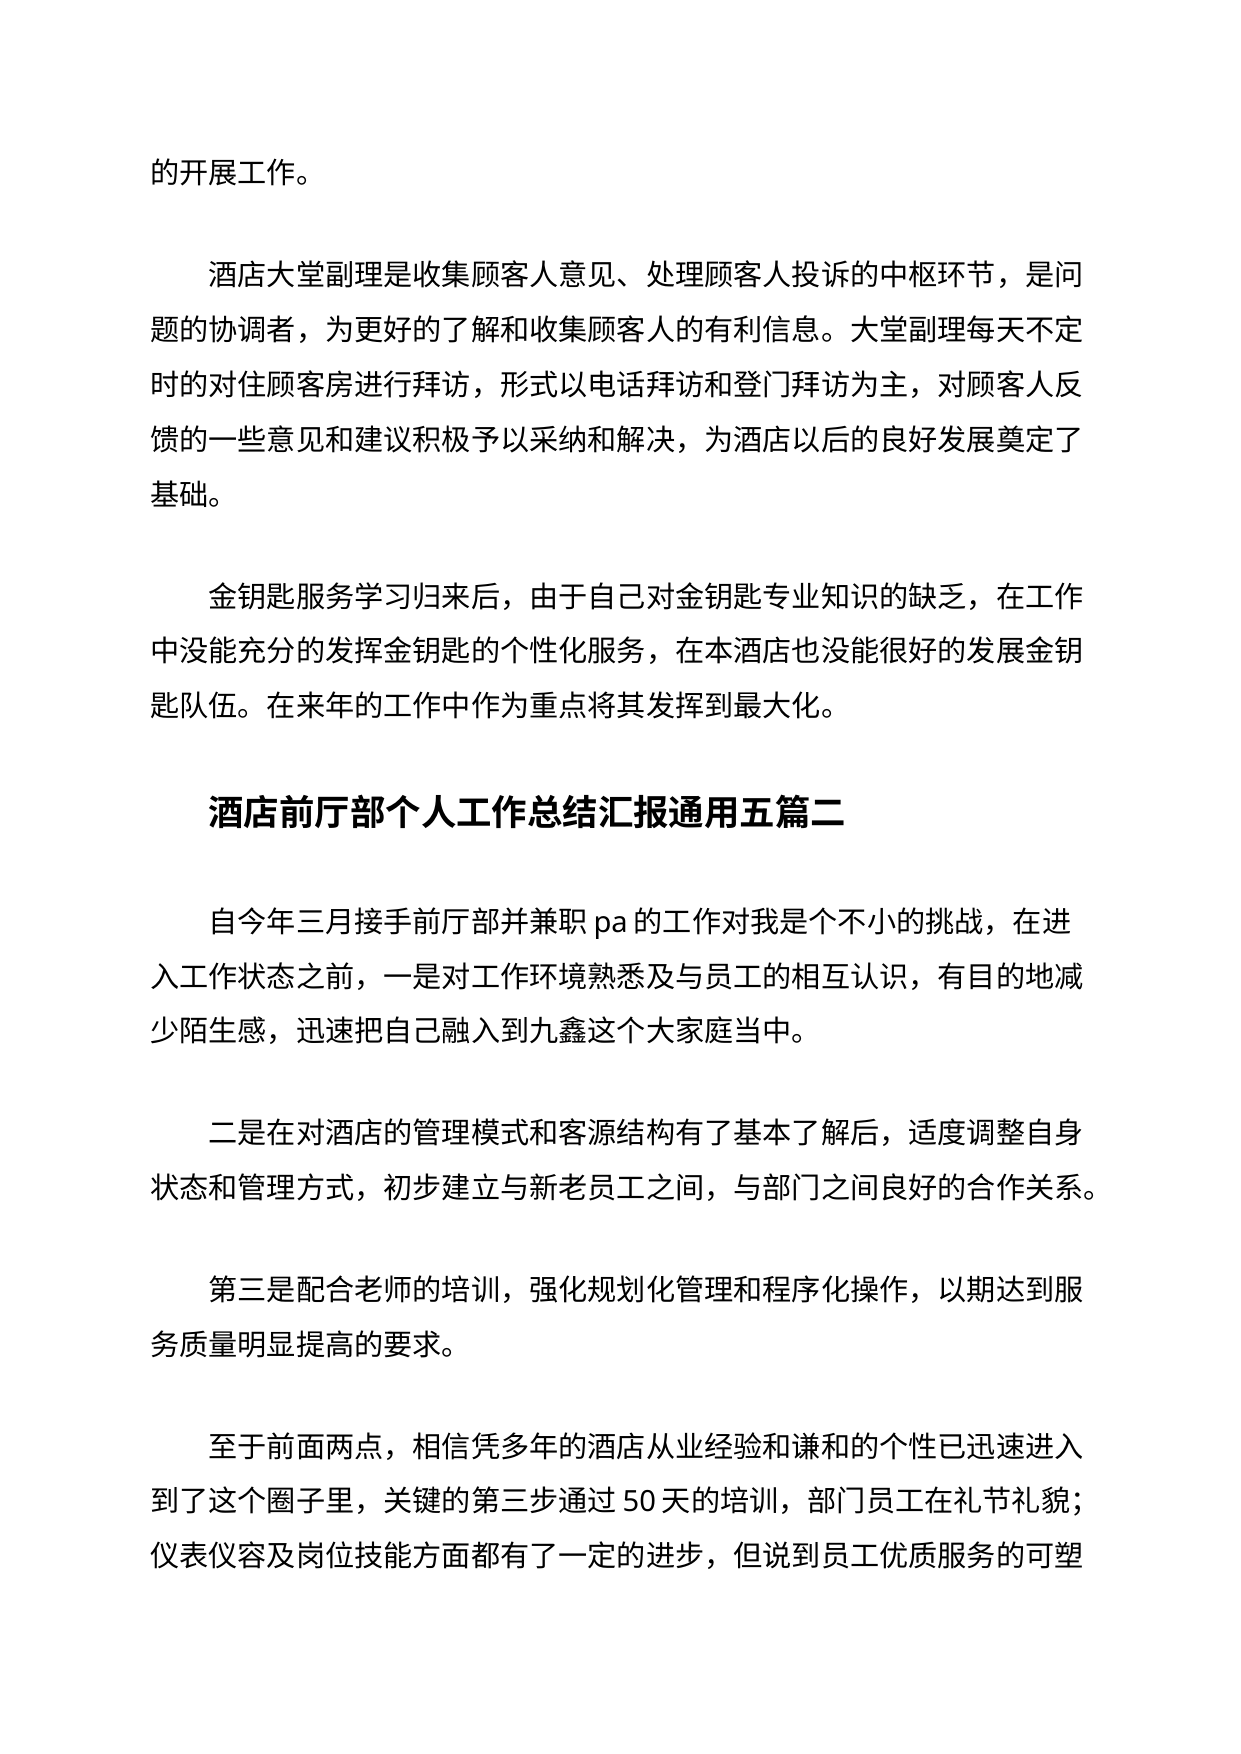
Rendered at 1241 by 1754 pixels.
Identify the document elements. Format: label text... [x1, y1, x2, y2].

text 金钥匙服务学习归来后，由于自己对金钥匙专业知识的缺乏，在工作中没能充分的发挥金钥匙的个性化服务，在本酒店也没能很好的发展金钥匙队伍。在来年的工作中作为重点将其发挥到最大化。 [150, 573, 1090, 725]
text 酒店大堂副理是收集顾客人意见、处理顾客人投诉的中枢环节，是问题的协调者，为更好的了解和收集顾客人的有利信息。大堂副理每天不定时的对住顾客房进行拜访，形式以电话拜访和登门拜访为主，对顾客人反馈的一些意见和建议积极予以采纳和解决，为酒店以后的良好发展奠定了基础。 [150, 252, 1090, 514]
text 二是在对酒店的管理模式和客源结构有了基本了解后，适度调整自身状态和管理方式，初步建立与新老员工之间，与部门之间良好的合作关系。 [150, 1110, 1090, 1207]
text 自今年三月接手前厅部并兼职pa的工作对我是个不小的挑战，在进入工作状态之前，一是对工作环境熟悉及与员工的相互认识，有目的地减少陌生感，迅速把自己融入到九鑫这个大家庭当中。 [150, 898, 1090, 1050]
text 第三是配合老师的培训，强化规划化管理和程序化操作，以期达到服务质量明显提高的要求。 [150, 1266, 1090, 1364]
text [150, 150, 1090, 192]
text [150, 1423, 1090, 1575]
text 酒店前厅部个人工作总结汇报通用五篇二 [150, 785, 1090, 836]
